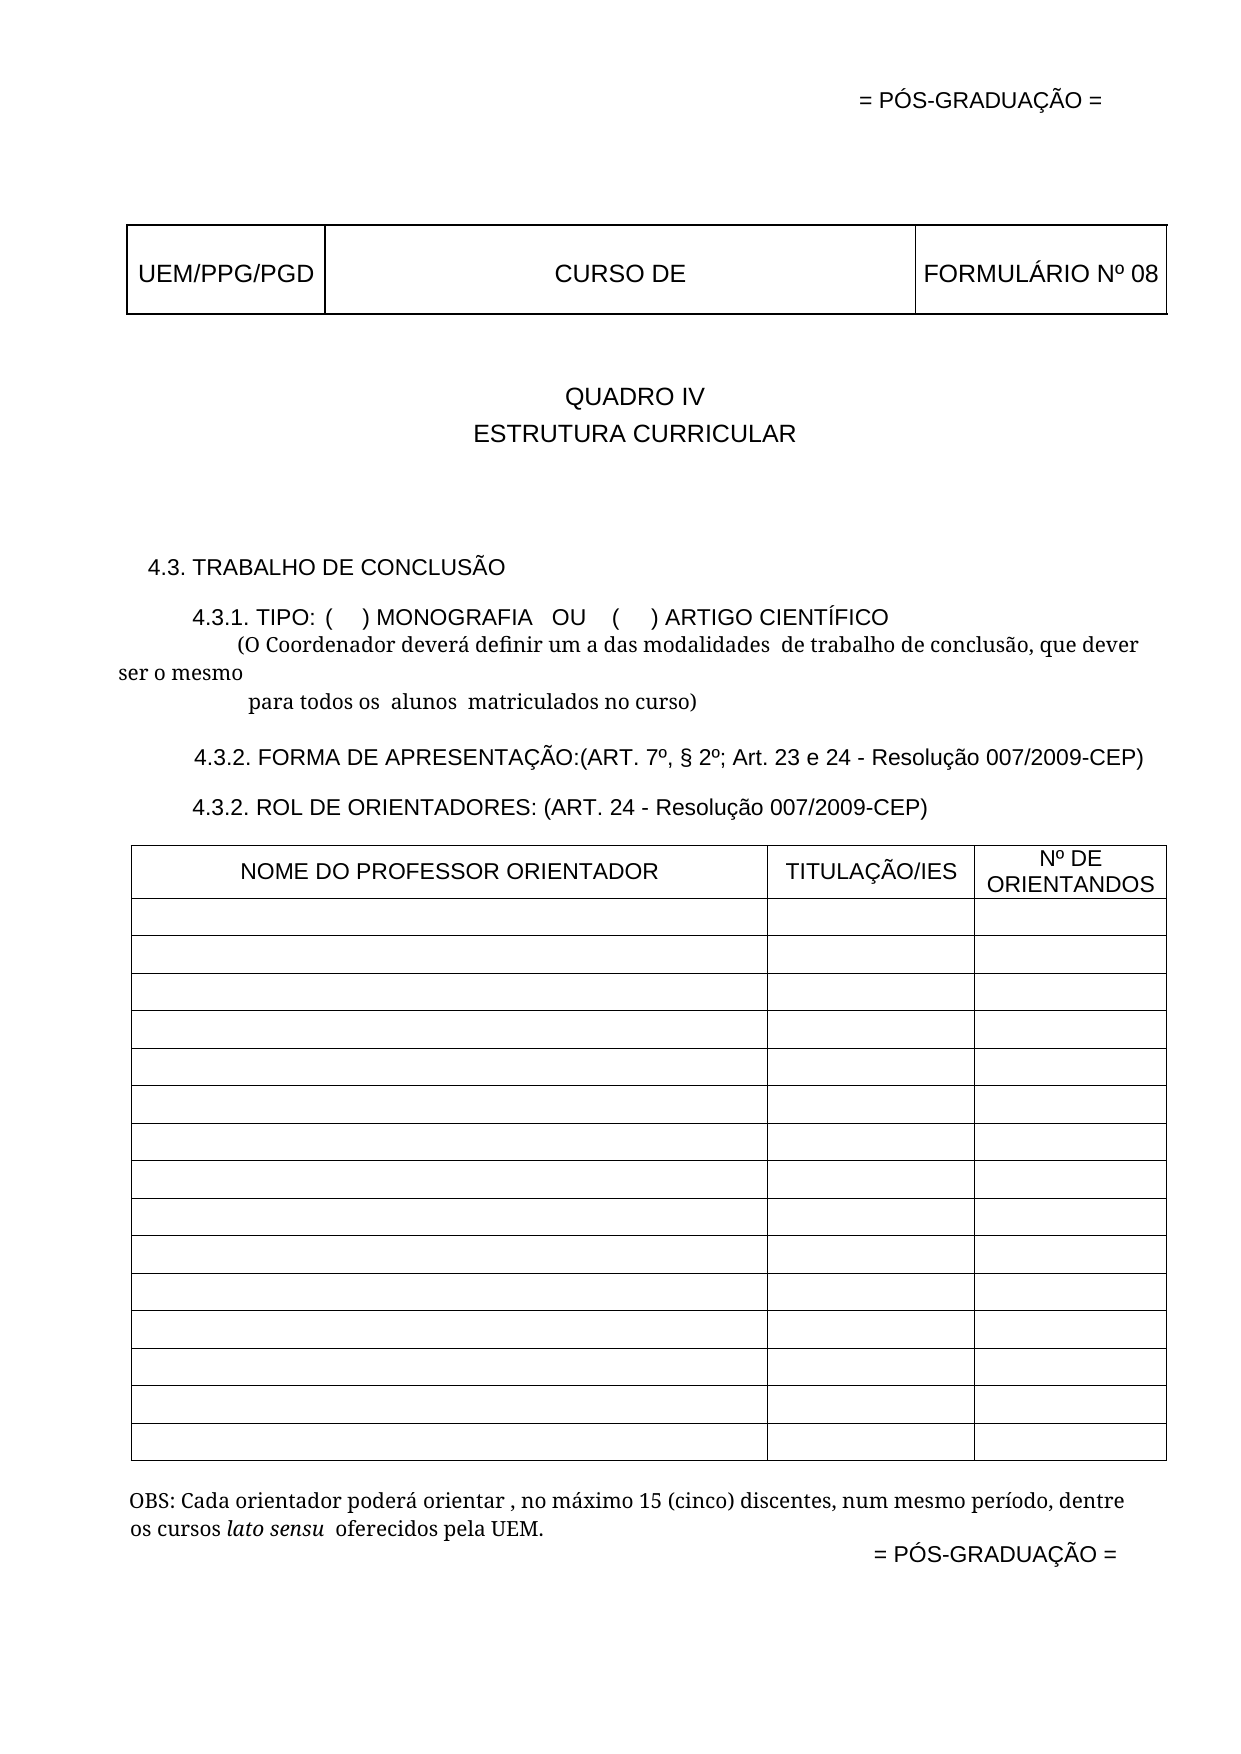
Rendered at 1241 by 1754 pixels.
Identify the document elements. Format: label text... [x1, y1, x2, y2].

table_cell [132, 1274, 767, 1310]
table_cell [975, 1386, 1166, 1422]
table_cell [768, 1349, 974, 1385]
table_cell [975, 1086, 1166, 1122]
table_cell [768, 1236, 974, 1272]
table_cell [975, 1124, 1166, 1160]
text 4.3.1. TIPO: ( ) MONOGRAFIA OU ( ) ARTIGO CIENTÍFICO [118, 605, 1152, 630]
table_cell [132, 1049, 767, 1085]
table_cell [768, 1424, 974, 1460]
table_cell [975, 1274, 1166, 1310]
table_cell [132, 1124, 767, 1160]
table_cell [975, 1236, 1166, 1272]
table_cell [132, 1011, 767, 1047]
table_cell [768, 974, 974, 1010]
table_cell [768, 1011, 974, 1047]
table_cell [132, 1424, 767, 1460]
table_cell [768, 1086, 974, 1122]
text 4.3.2. FORMA DE APRESENTAÇÃO:(ART. 7º, § 2º; Art. 23 e 24 - Resolução 007/2009-CEP) [118, 744, 1152, 770]
text 4.3.2. ROL DE ORIENTADORES: (ART. 24 - Resolução 007/2009-CEP) [118, 795, 1152, 820]
table_cell [975, 1049, 1166, 1085]
table_cell [132, 1386, 767, 1422]
table_cell [132, 1349, 767, 1385]
table_header FORMULÁRIO Nº 08 [916, 226, 1166, 313]
table_header CURSO DE [326, 226, 915, 313]
text = PÓS-GRADUAÇÃO = [118, 89, 1102, 114]
table_cell [768, 1199, 974, 1235]
table_cell [132, 1161, 767, 1197]
text QUADRO IV [118, 373, 1152, 411]
table_cell [132, 899, 767, 935]
text ESTRUTURA CURRICULAR [118, 411, 1152, 448]
table_cell [768, 1386, 974, 1422]
table_cell [975, 1424, 1166, 1460]
text = PÓS-GRADUAÇÃO = [118, 1543, 1117, 1568]
table_cell [975, 1161, 1166, 1197]
text OBS: Cada orientador poderá orientar , no máximo 15 (cinco) discentes, num mesmo período, dentre os cursos lato sensu oferecidos pela UEM. [118, 1486, 1152, 1543]
table_cell [975, 1011, 1166, 1047]
table_cell [132, 1311, 767, 1347]
table_header UEM/PPG/PGD [128, 226, 324, 313]
table_cell [768, 1161, 974, 1197]
table_cell [132, 936, 767, 972]
table_cell [132, 1086, 767, 1122]
table_cell [975, 1199, 1166, 1235]
table_cell [975, 1349, 1166, 1385]
table_cell [768, 1274, 974, 1310]
table_cell [768, 899, 974, 935]
table_header Nº DE ORIENTANDOS [975, 846, 1166, 897]
table_cell [132, 974, 767, 1010]
table_cell [132, 1199, 767, 1235]
table_cell [768, 1311, 974, 1347]
table_cell [975, 936, 1166, 972]
table_cell [975, 899, 1166, 935]
text 4.3. TRABALHO DE CONCLUSÃO [118, 555, 1152, 580]
table_cell [975, 1311, 1166, 1347]
table_cell [132, 1236, 767, 1272]
table_cell [768, 1124, 974, 1160]
text (O Coordenador deverá definir um a das modalidades de trabalho de conclusão, que dever ser o mesmo [118, 630, 1152, 687]
table_cell [768, 1049, 974, 1085]
table_cell [768, 936, 974, 972]
table_header NOME DO PROFESSOR ORIENTADOR [132, 846, 767, 897]
table_header TITULAÇÃO/IES [768, 846, 974, 897]
table_cell [975, 974, 1166, 1010]
text para todos os alunos matriculados no curso) [118, 687, 1152, 715]
